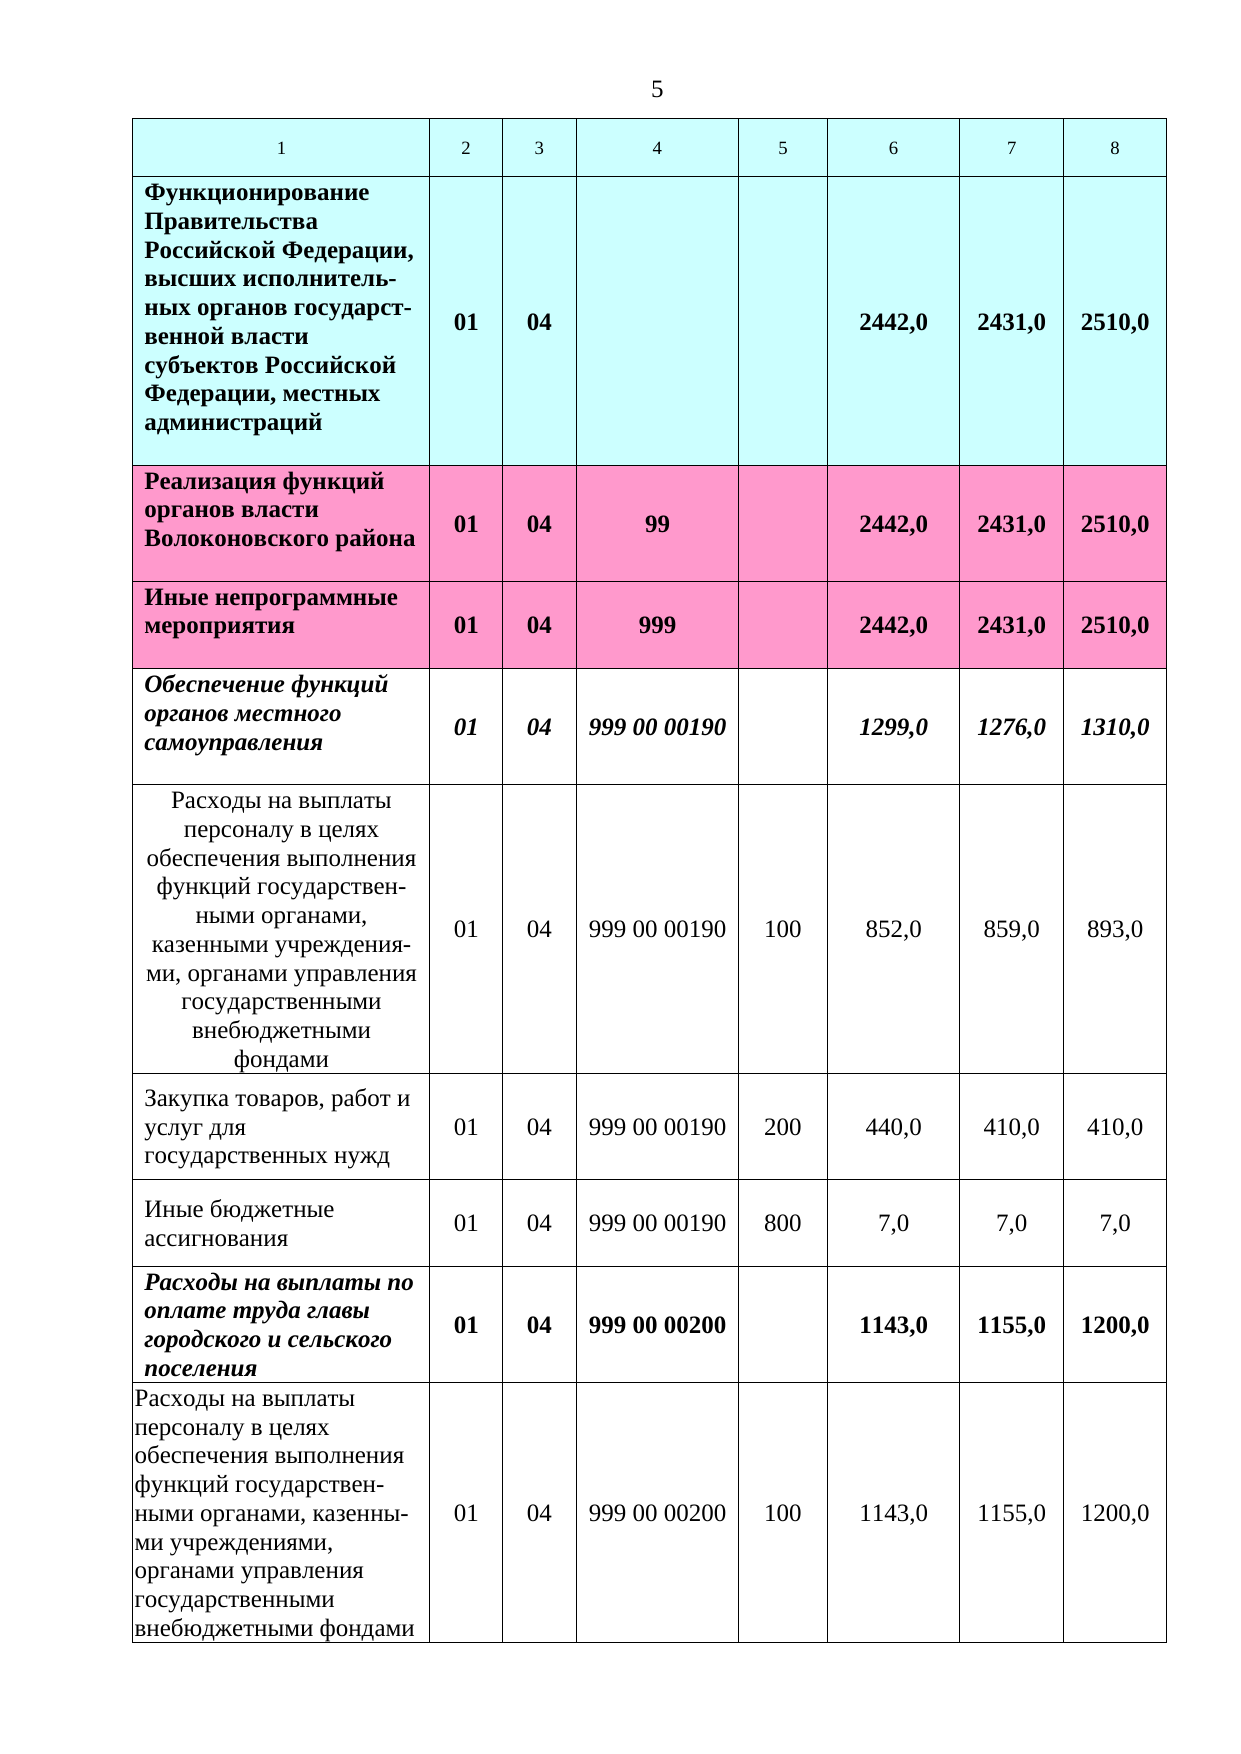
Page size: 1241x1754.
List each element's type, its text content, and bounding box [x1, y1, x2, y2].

table_cell 999 00 00190 [577, 1180, 738, 1266]
table_cell 1299,0 [828, 669, 959, 784]
table_cell [739, 1267, 827, 1382]
table_cell 100 [739, 1383, 827, 1642]
table_cell 2510,0 [1064, 177, 1166, 465]
table_cell 859,0 [960, 785, 1063, 1073]
table_cell [739, 669, 827, 784]
table_cell 01 [430, 785, 502, 1073]
table_cell 1 [133, 119, 429, 176]
table_cell 7,0 [960, 1180, 1063, 1266]
table_cell [739, 177, 827, 465]
table_cell 01 [430, 1383, 502, 1642]
table_cell 1310,0 [1064, 669, 1166, 784]
table_cell 4 [577, 119, 738, 176]
table_cell 3 [503, 119, 576, 176]
table_cell 01 [430, 1074, 502, 1179]
table_cell 7,0 [828, 1180, 959, 1266]
table_cell Обеспечение функций органов местного самоуправления [133, 669, 429, 784]
table_cell 1143,0 [828, 1383, 959, 1642]
table_cell 04 [503, 1383, 576, 1642]
table_cell 01 [430, 1180, 502, 1266]
table_cell 893,0 [1064, 785, 1166, 1073]
table_cell 2510,0 [1064, 466, 1166, 581]
table_cell 04 [503, 177, 576, 465]
table_cell 100 [739, 785, 827, 1073]
table_cell 200 [739, 1074, 827, 1179]
table_cell 8 [1064, 119, 1166, 176]
table_cell 01 [430, 669, 502, 784]
table_cell 99 [577, 466, 738, 581]
table_cell 5 [739, 119, 827, 176]
table_cell 04 [503, 582, 576, 668]
table_cell 04 [503, 1267, 576, 1382]
table_cell 04 [503, 466, 576, 581]
table_cell 999 00 00190 [577, 1074, 738, 1179]
table_cell 1276,0 [960, 669, 1063, 784]
table_cell Иные непрограммные мероприятия [133, 582, 429, 668]
table_cell 2442,0 [828, 466, 959, 581]
table_cell 7 [960, 119, 1063, 176]
table_cell Расходы на выплаты по оплате труда главы городского и сельского поселения [133, 1267, 429, 1382]
table_cell 999 00 00200 [577, 1383, 738, 1642]
table_cell 01 [430, 177, 502, 465]
table_cell 04 [503, 1074, 576, 1179]
table_cell 1155,0 [960, 1267, 1063, 1382]
table_cell [577, 177, 738, 465]
table_cell 2431,0 [960, 582, 1063, 668]
table_cell 01 [430, 466, 502, 581]
table_cell 999 00 00190 [577, 785, 738, 1073]
table_cell 999 00 00190 [577, 669, 738, 784]
table_cell [739, 466, 827, 581]
table_cell 852,0 [828, 785, 959, 1073]
table_cell 1155,0 [960, 1383, 1063, 1642]
table_cell 1143,0 [828, 1267, 959, 1382]
table_cell Реализация функций органов власти Волоконовского района [133, 466, 429, 581]
table_cell 2431,0 [960, 466, 1063, 581]
table_cell Закупка товаров, работ и услуг для государственных нужд [133, 1074, 429, 1179]
table_cell 1200,0 [1064, 1267, 1166, 1382]
table_cell 2431,0 [960, 177, 1063, 465]
table_cell 440,0 [828, 1074, 959, 1179]
table_cell [739, 582, 827, 668]
table_cell 04 [503, 785, 576, 1073]
table_cell 2442,0 [828, 177, 959, 465]
table_cell 800 [739, 1180, 827, 1266]
table_cell 2510,0 [1064, 582, 1166, 668]
table_cell 04 [503, 1180, 576, 1266]
table_cell 7,0 [1064, 1180, 1166, 1266]
table_cell Иные бюджетные ассигнования [133, 1180, 429, 1266]
table_cell 6 [828, 119, 959, 176]
table_cell 999 00 00200 [577, 1267, 738, 1382]
table_cell 999 [577, 582, 738, 668]
table_cell 2 [430, 119, 502, 176]
table_cell 410,0 [1064, 1074, 1166, 1179]
table_cell Расходы на выплаты персоналу в целях обеспечения выполнения функций государствен-ными органами, казенны- ми учреждениями, органами управления государственными внебюджетными фондами [133, 1383, 429, 1642]
table_cell Функционирование Правительства Российской Федерации, высших исполнитель-ных органов государст- венной власти субъектов Российской Федерации, местных администраций [133, 177, 429, 465]
table_cell Расходы на выплаты персоналу в целях обеспечения выполнения функций государствен-ными органами, казенными учреждения- ми, органами управления государственными внебюджетными фондами [133, 785, 429, 1073]
table_cell 04 [503, 669, 576, 784]
table_cell 1200,0 [1064, 1383, 1166, 1642]
table_cell 01 [430, 582, 502, 668]
table_cell 2442,0 [828, 582, 959, 668]
table_cell 01 [430, 1267, 502, 1382]
table_cell 410,0 [960, 1074, 1063, 1179]
